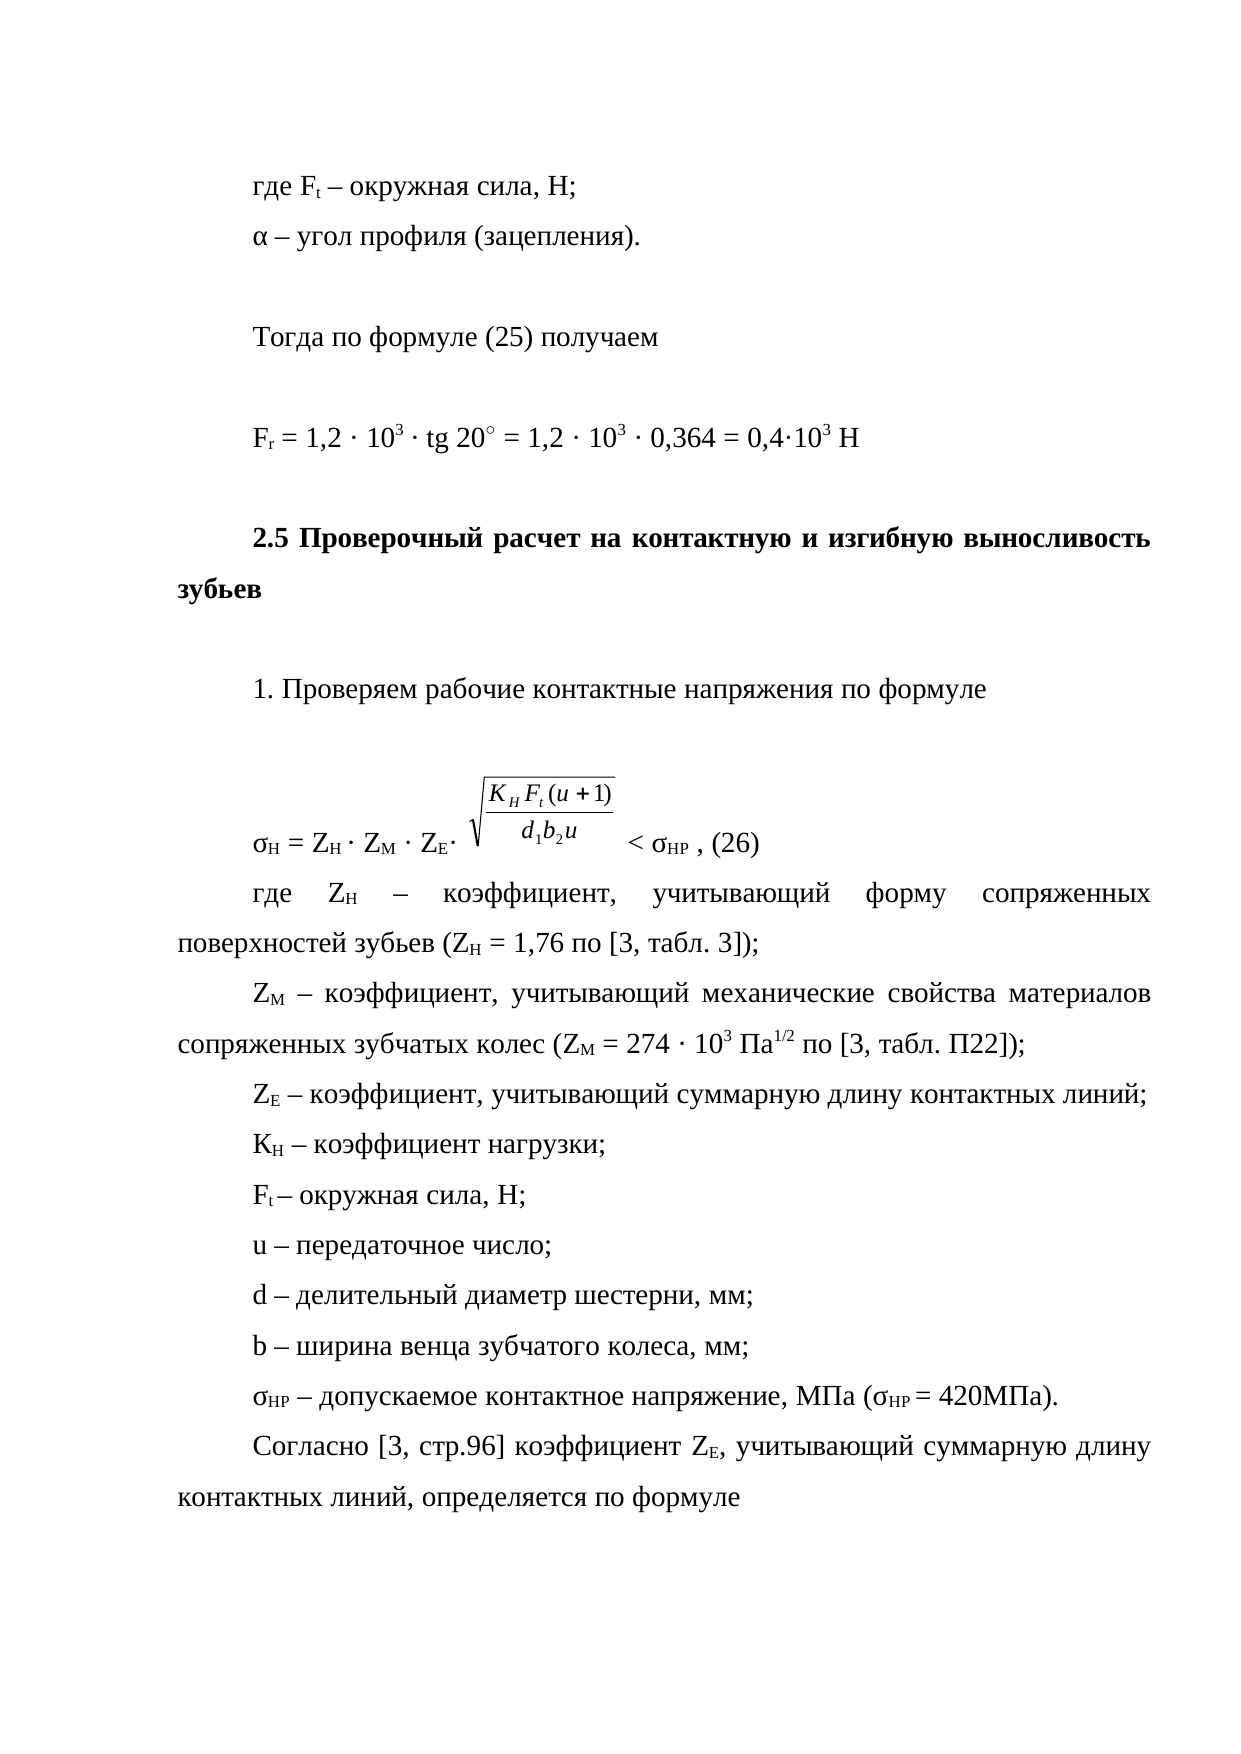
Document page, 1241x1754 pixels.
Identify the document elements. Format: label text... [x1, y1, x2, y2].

text КН – коэффициент нагрузки; [177, 1127, 1152, 1160]
text ZМ – коэффициент, учитывающий механические свойства материалов сопряженных зубчатых колес (ZМ = 274 · 103 Па1/2 по [3, табл. П22]); [177, 976, 1152, 1060]
text α – угол профиля (зацепления). [177, 219, 1152, 252]
text d – делительный диаметр шестерни, мм; [177, 1278, 1152, 1311]
subtitle 2.5 Проверочный расчет на контактную и изгибную выносливость зубьев [177, 521, 1152, 604]
text 1. Проверяем рабочие контактные напряжения по формуле [177, 672, 1152, 705]
text Согласно [3, стр.96] коэффициент ZЕ, учитывающий суммарную длину контактных линий, определяется по формуле [177, 1429, 1152, 1512]
text σН = ZН · ZМ · ZЕ· < σНР , (26) [177, 772, 1152, 858]
text Ft – окружная сила, Н; [177, 1177, 1152, 1211]
text ZЕ – коэффициент, учитывающий суммарную длину контактных линий; [177, 1076, 1152, 1110]
text b – ширина венца зубчатого колеса, мм; [177, 1328, 1152, 1362]
text Тогда по формуле (25) получаем [177, 319, 1152, 353]
text u – передаточное число; [177, 1227, 1152, 1261]
text где Ft – окружная сила, Н; [177, 168, 1152, 202]
text Fr = 1,2 · 103 ∙ tg 20○ = 1,2 · 103 · 0,364 = 0,4·103 Н [177, 420, 1152, 453]
text σНР – допускаемое контактное напряжение, МПа (σНР = 420МПа). [177, 1378, 1152, 1412]
text где ZН – коэффициент, учитывающий форму сопряженных поверхностей зубьев (ZН = 1,76 по [3, табл. 3]); [177, 875, 1152, 959]
